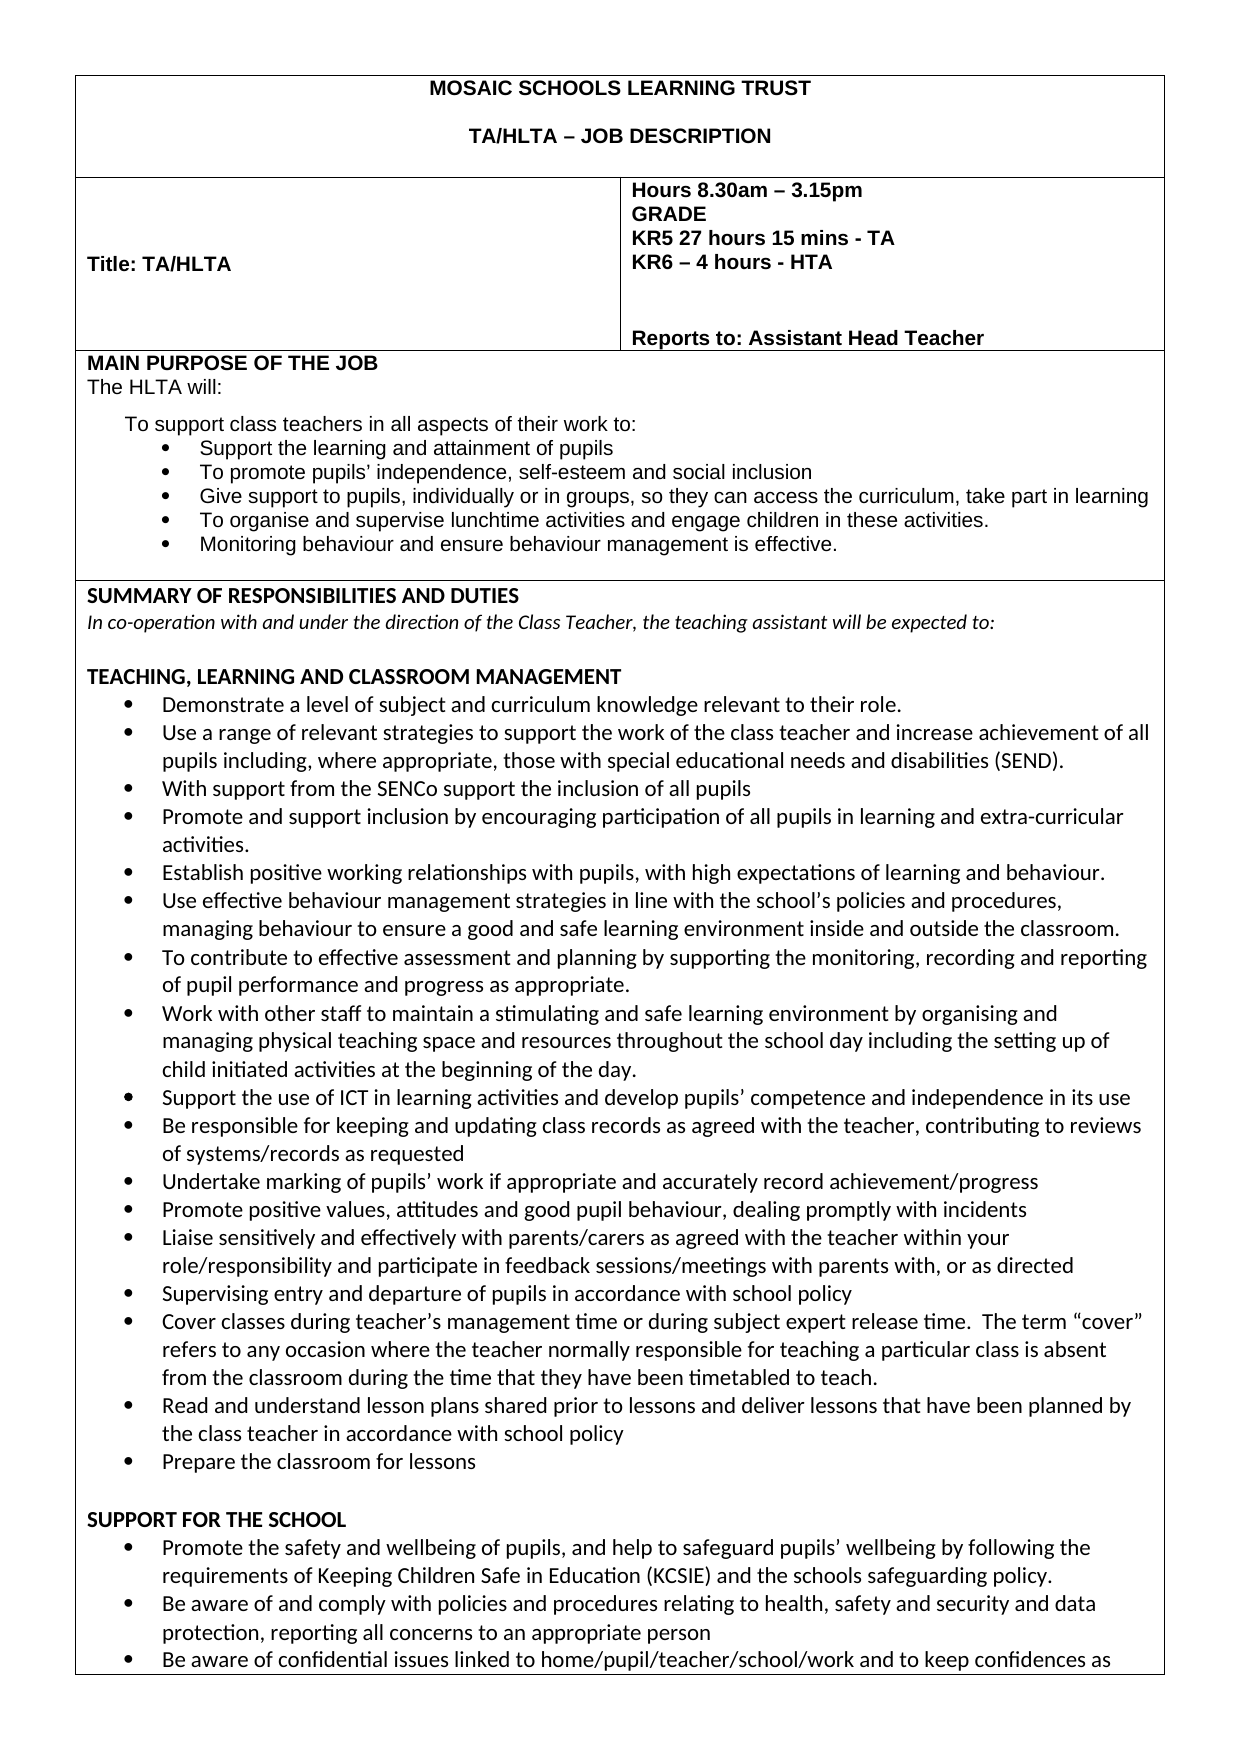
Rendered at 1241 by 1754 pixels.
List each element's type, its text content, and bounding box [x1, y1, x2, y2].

table_cell Hours 8.30am – 3.15pm GRADE KR5 27 hours 15 mins - TA KR6 – 4 hours - HTA Reports to: Assistant Head Teacher [621, 178, 1164, 350]
table_cell Title: TA/HLTA [76, 178, 620, 350]
table_header MOSAIC SCHOOLS LEARNING TRUST TA/HLTA – JOB DESCRIPTION [76, 76, 1164, 177]
table_cell MAIN PURPOSE OF THE JOB The HLTA will: To support class teachers in all aspects of their work to: Support the learning and attainment of pupils To promote pupils’ independence, self-esteem and social inclusion Give support to pupils, individually or in groups, so they can access the curriculum, take part in learning To organise and supervise lunchtime activities and engage children in these activities. Monitoring behaviour and ensure behaviour management is effective. [76, 351, 1164, 580]
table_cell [76, 581, 1164, 1674]
